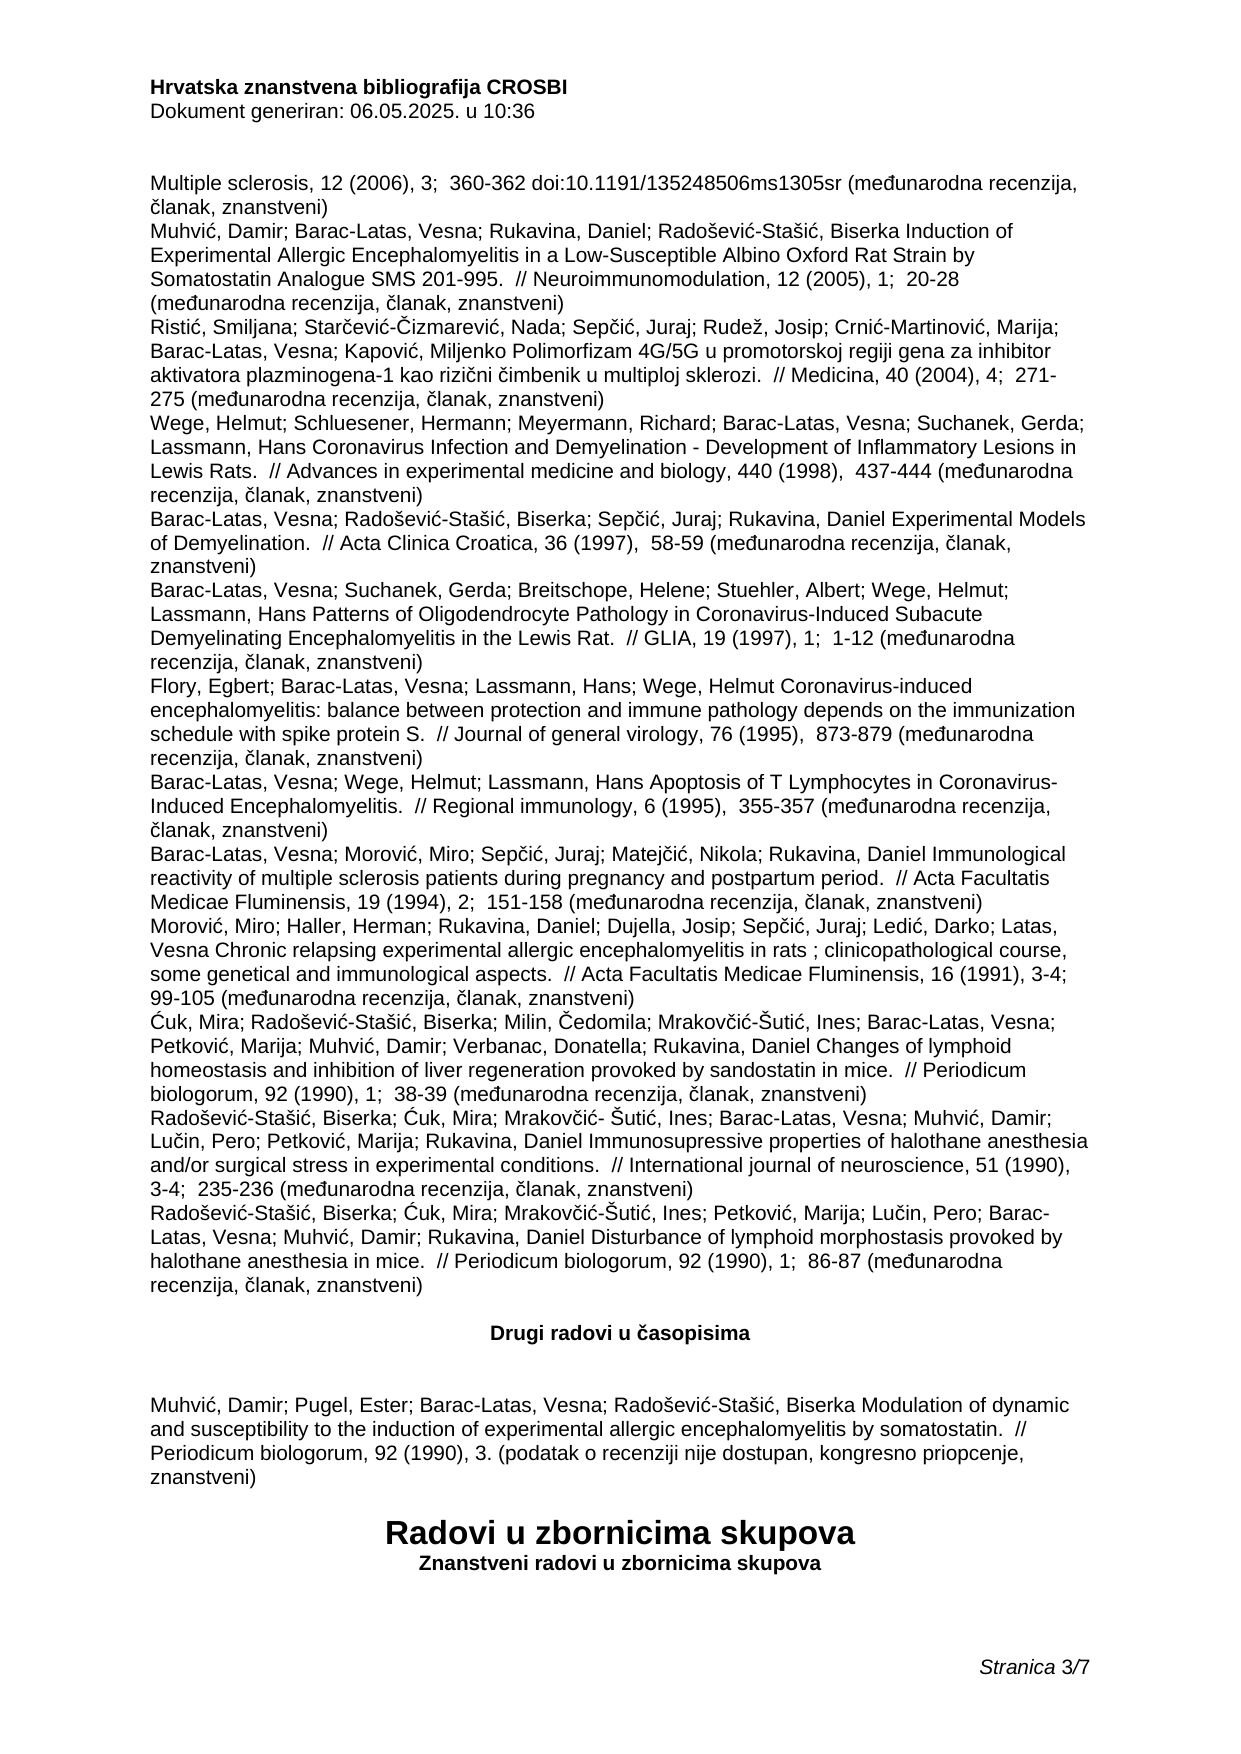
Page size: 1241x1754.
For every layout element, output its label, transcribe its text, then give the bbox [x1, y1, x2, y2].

subtitle Drugi radovi u časopisima [150, 1321, 1090, 1345]
subtitle Znanstveni radovi u zbornicima skupova [150, 1551, 1090, 1575]
text Ćuk, Mira; Radošević-Stašić, Biserka; Milin, Čedomila; Mrakovčić-Šutić, Ines; Barac-Latas, Vesna; Petković, Marija; Muhvić, Damir; Verbanac, Donatella; Rukavina, Daniel [150, 1009, 1090, 1105]
text Barac-Latas, Vesna; Suchanek, Gerda; Breitschope, Helene; Stuehler, Albert; Wege, Helmut; Lassmann, Hans [150, 578, 1090, 674]
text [150, 171, 1090, 219]
text Barac-Latas, Vesna; Wege, Helmut; Lassmann, Hans [150, 770, 1090, 842]
text Radošević-Stašić, Biserka; Ćuk, Mira; Mrakovčić-Šutić, Ines; Petković, Marija; Lučin, Pero; Barac-Latas, Vesna; Muhvić, Damir; Rukavina, Daniel [150, 1201, 1090, 1297]
text Morović, Miro; Haller, Herman; Rukavina, Daniel; Dujella, Josip; Sepčić, Juraj; Ledić, Darko; Latas, Vesna [150, 914, 1090, 1009]
text Barac-Latas, Vesna; Radošević-Stašić, Biserka; Sepčić, Juraj; Rukavina, Daniel [150, 506, 1090, 578]
text Radošević-Stašić, Biserka; Ćuk, Mira; Mrakovčić- Šutić, Ines; Barac-Latas, Vesna; Muhvić, Damir; Lučin, Pero; Petković, Marija; Rukavina, Daniel [150, 1105, 1090, 1201]
text Flory, Egbert; Barac-Latas, Vesna; Lassmann, Hans; Wege, Helmut [150, 674, 1090, 770]
text Muhvić, Damir; Barac-Latas, Vesna; Rukavina, Daniel; Radošević-Stašić, Biserka [150, 219, 1090, 315]
text Wege, Helmut; Schluesener, Hermann; Meyermann, Richard; Barac-Latas, Vesna; Suchanek, Gerda; Lassmann, Hans [150, 411, 1090, 506]
text Muhvić, Damir; Pugel, Ester; Barac-Latas, Vesna; Radošević-Stašić, Biserka [150, 1393, 1090, 1489]
text Barac-Latas, Vesna; Morović, Miro; Sepčić, Juraj; Matejčić, Nikola; Rukavina, Daniel [150, 842, 1090, 914]
subtitle Radovi u zbornicima skupova [150, 1513, 1090, 1551]
text Ristić, Smiljana; Starčević-Čizmarević, Nada; Sepčić, Juraj; Rudež, Josip; Crnić-Martinović, Marija; Barac-Latas, Vesna; Kapović, Miljenko [150, 315, 1090, 411]
